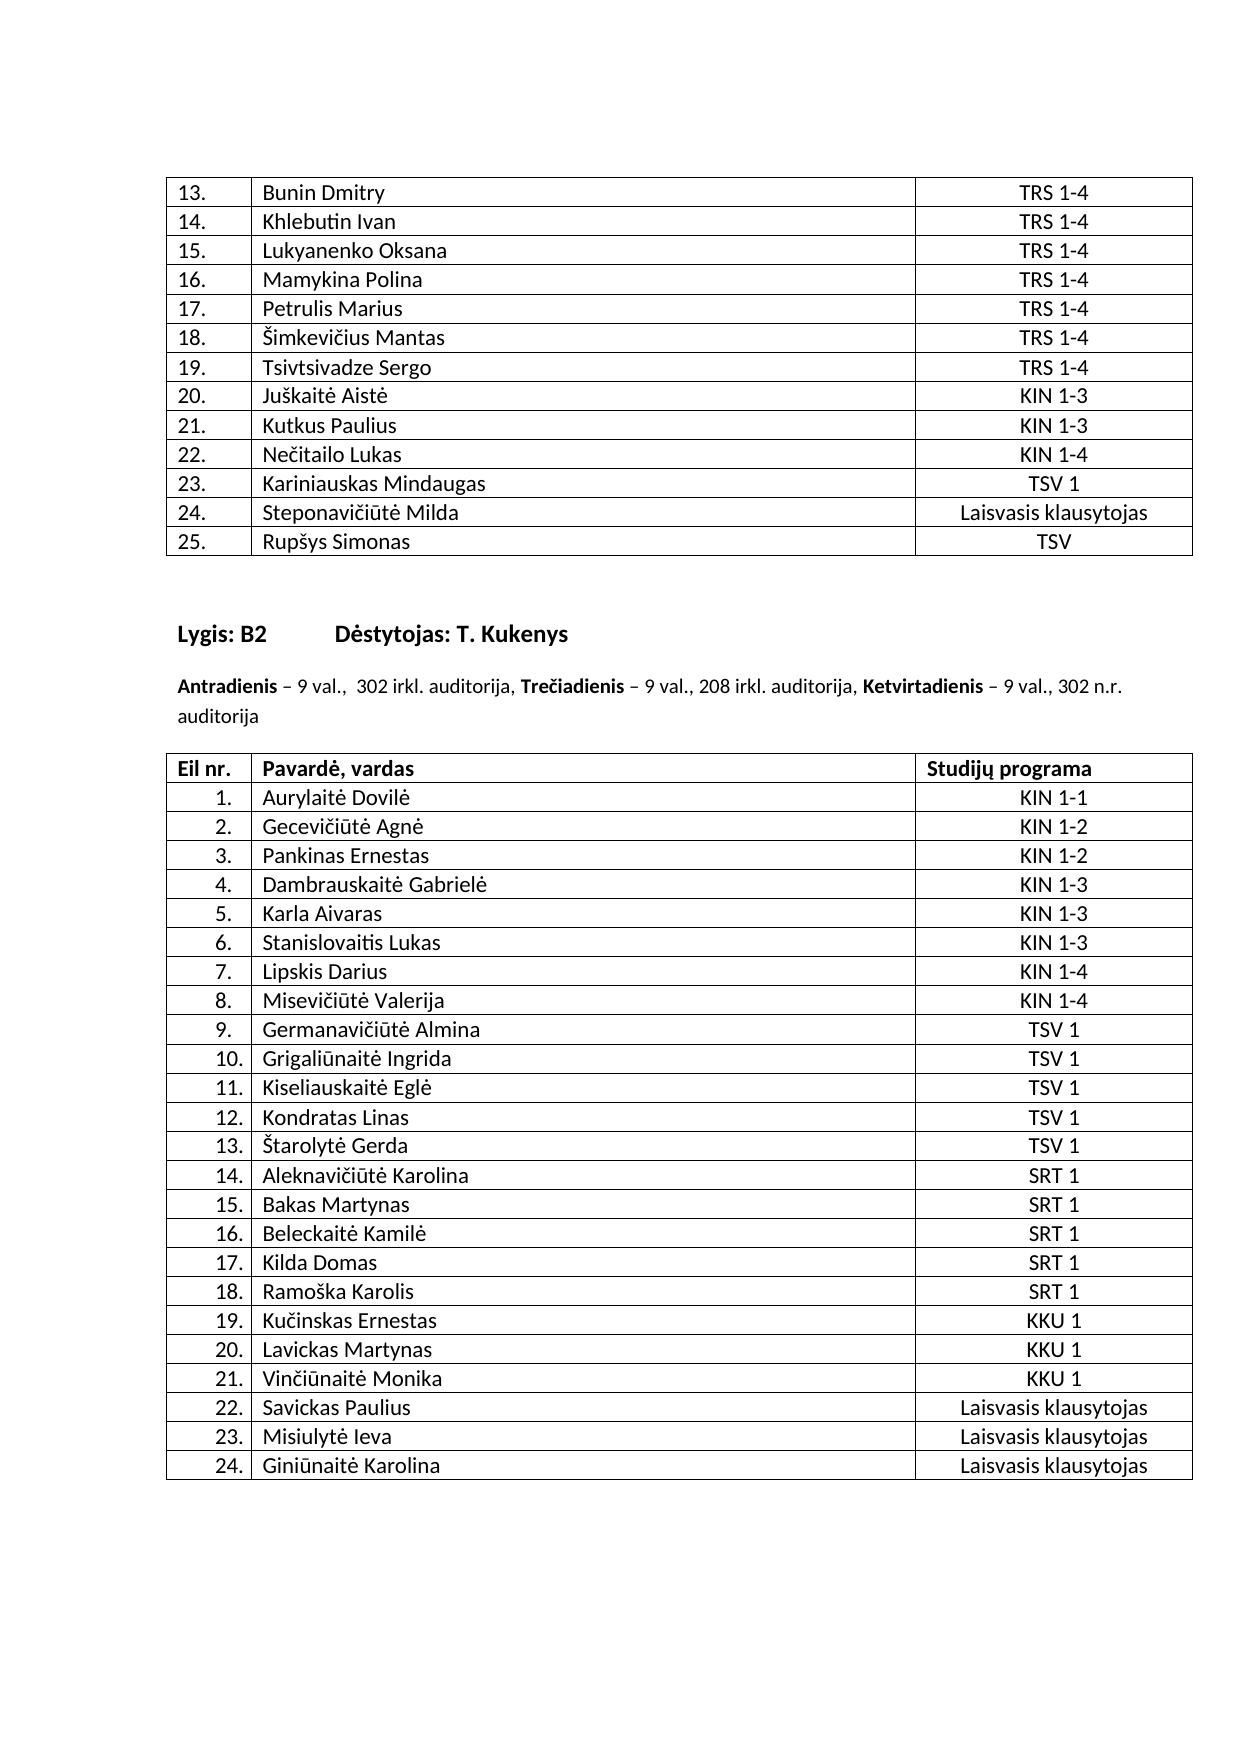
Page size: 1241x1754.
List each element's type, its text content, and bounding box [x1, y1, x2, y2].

table_cell Lipskis Darius [252, 957, 915, 985]
table_cell Stanislovaitis Lukas [252, 928, 915, 956]
table_cell TRS 1-4 [916, 353, 1192, 381]
table_cell Khlebutin Ivan [252, 207, 915, 235]
table_cell [167, 986, 251, 1014]
table_cell TSV 1 [916, 469, 1192, 497]
table_cell TRS 1-4 [916, 178, 1192, 206]
table_cell [167, 382, 251, 410]
table_cell [167, 527, 251, 555]
table_cell [167, 1451, 251, 1479]
table_cell [167, 353, 251, 381]
table_cell Aleknavičiūtė Karolina [252, 1161, 915, 1189]
table_cell [167, 295, 251, 322]
table_cell TRS 1-4 [916, 207, 1192, 235]
table_cell Tsivtsivadze Sergo [252, 353, 915, 381]
table_cell [167, 1074, 251, 1102]
table_cell KIN 1-1 [916, 783, 1192, 811]
table_cell Kučinskas Ernestas [252, 1306, 915, 1334]
table_cell Petrulis Marius [252, 295, 915, 322]
table_cell KIN 1-2 [916, 841, 1192, 869]
table_cell TSV 1 [916, 1015, 1192, 1043]
table_cell Kilda Domas [252, 1248, 915, 1276]
table_cell SRT 1 [916, 1277, 1192, 1305]
table_cell [167, 1015, 251, 1043]
table_cell [167, 469, 251, 497]
table_cell [167, 957, 251, 985]
table_cell KKU 1 [916, 1364, 1192, 1392]
table_cell KIN 1-3 [916, 382, 1192, 410]
table_cell KIN 1-3 [916, 411, 1192, 439]
table_cell Juškaitė Aistė [252, 382, 915, 410]
table_cell [167, 1132, 251, 1160]
table_cell TRS 1-4 [916, 236, 1192, 264]
table_cell KIN 1-4 [916, 957, 1192, 985]
table_cell [167, 1393, 251, 1421]
table_cell KIN 1-4 [916, 440, 1192, 468]
table_cell Gecevičiūtė Agnė [252, 812, 915, 840]
table_cell Bakas Martynas [252, 1190, 915, 1218]
table_cell [167, 1161, 251, 1189]
table_cell [167, 783, 251, 811]
table_cell Bunin Dmitry [252, 178, 915, 206]
table_cell Laisvasis klausytojas [916, 1422, 1192, 1450]
table_cell [167, 928, 251, 956]
table_cell Ramoška Karolis [252, 1277, 915, 1305]
table_cell [167, 1045, 251, 1072]
table_cell [167, 1306, 251, 1334]
table_header Pavardė, vardas [252, 754, 915, 782]
table_cell [167, 324, 251, 352]
table_cell TSV 1 [916, 1132, 1192, 1160]
table_cell KKU 1 [916, 1306, 1192, 1334]
table_cell Laisvasis klausytojas [916, 1451, 1192, 1479]
table_cell SRT 1 [916, 1161, 1192, 1189]
table_cell Misiulytė Ieva [252, 1422, 915, 1450]
table_cell Mamykina Polina [252, 265, 915, 293]
table_cell Karla Aivaras [252, 899, 915, 927]
table_cell [167, 265, 251, 293]
table_cell [167, 498, 251, 526]
table_cell [167, 207, 251, 235]
table_cell KKU 1 [916, 1335, 1192, 1363]
table_cell [167, 1335, 251, 1363]
table_cell [167, 178, 251, 206]
table_cell Kariniauskas Mindaugas [252, 469, 915, 497]
table_cell TSV 1 [916, 1103, 1192, 1131]
table_cell [167, 1190, 251, 1218]
table_cell Štarolytė Gerda [252, 1132, 915, 1160]
table_cell KIN 1-3 [916, 870, 1192, 898]
table_cell Šimkevičius Mantas [252, 324, 915, 352]
table_cell KIN 1-4 [916, 986, 1192, 1014]
table_cell Laisvasis klausytojas [916, 1393, 1192, 1421]
table_cell SRT 1 [916, 1248, 1192, 1276]
table_cell Kutkus Paulius [252, 411, 915, 439]
table_cell Steponavičiūtė Milda [252, 498, 915, 526]
table_cell KIN 1-3 [916, 899, 1192, 927]
table_cell Lukyanenko Oksana [252, 236, 915, 264]
table_cell Nečitailo Lukas [252, 440, 915, 468]
table_cell KIN 1-3 [916, 928, 1192, 956]
table_cell TRS 1-4 [916, 265, 1192, 293]
table_cell TSV 1 [916, 1074, 1192, 1102]
table_cell [167, 870, 251, 898]
table_cell Vinčiūnaitė Monika [252, 1364, 915, 1392]
table_cell [167, 899, 251, 927]
table_cell [167, 1364, 251, 1392]
text Lygis: B2 Dėstytojas: T. Kukenys [177, 618, 1181, 648]
table_cell TRS 1-4 [916, 295, 1192, 322]
table_cell Kondratas Linas [252, 1103, 915, 1131]
table_cell [167, 1277, 251, 1305]
table_cell SRT 1 [916, 1219, 1192, 1247]
table_cell [167, 1248, 251, 1276]
table_header Eil nr. [167, 754, 251, 782]
table_cell [167, 411, 251, 439]
table_cell Kiseliauskaitė Eglė [252, 1074, 915, 1102]
table_cell KIN 1-2 [916, 812, 1192, 840]
table_cell [167, 440, 251, 468]
table_cell Grigaliūnaitė Ingrida [252, 1045, 915, 1072]
table_cell [167, 1103, 251, 1131]
table_cell [167, 841, 251, 869]
table_cell TSV [916, 527, 1192, 555]
table_cell Beleckaitė Kamilė [252, 1219, 915, 1247]
table_cell [167, 236, 251, 264]
table_cell Misevičiūtė Valerija [252, 986, 915, 1014]
table_cell Laisvasis klausytojas [916, 498, 1192, 526]
table_cell Aurylaitė Dovilė [252, 783, 915, 811]
table_cell TRS 1-4 [916, 324, 1192, 352]
table_cell [167, 1219, 251, 1247]
table_cell Savickas Paulius [252, 1393, 915, 1421]
table_cell Lavickas Martynas [252, 1335, 915, 1363]
table_cell [167, 812, 251, 840]
table_cell SRT 1 [916, 1190, 1192, 1218]
text Antradienis – 9 val., 302 irkl. auditorija, Trečiadienis – 9 val., 208 irkl. auditorija, Ketvirtadienis – 9 val., 302 n.r. auditorija [177, 674, 1181, 728]
table_cell Rupšys Simonas [252, 527, 915, 555]
table_cell Dambrauskaitė Gabrielė [252, 870, 915, 898]
table_header Studijų programa [916, 754, 1192, 782]
table_cell [167, 1422, 251, 1450]
table_cell Giniūnaitė Karolina [252, 1451, 915, 1479]
table_cell TSV 1 [916, 1045, 1192, 1072]
table_cell Germanavičiūtė Almina [252, 1015, 915, 1043]
table_cell Pankinas Ernestas [252, 841, 915, 869]
